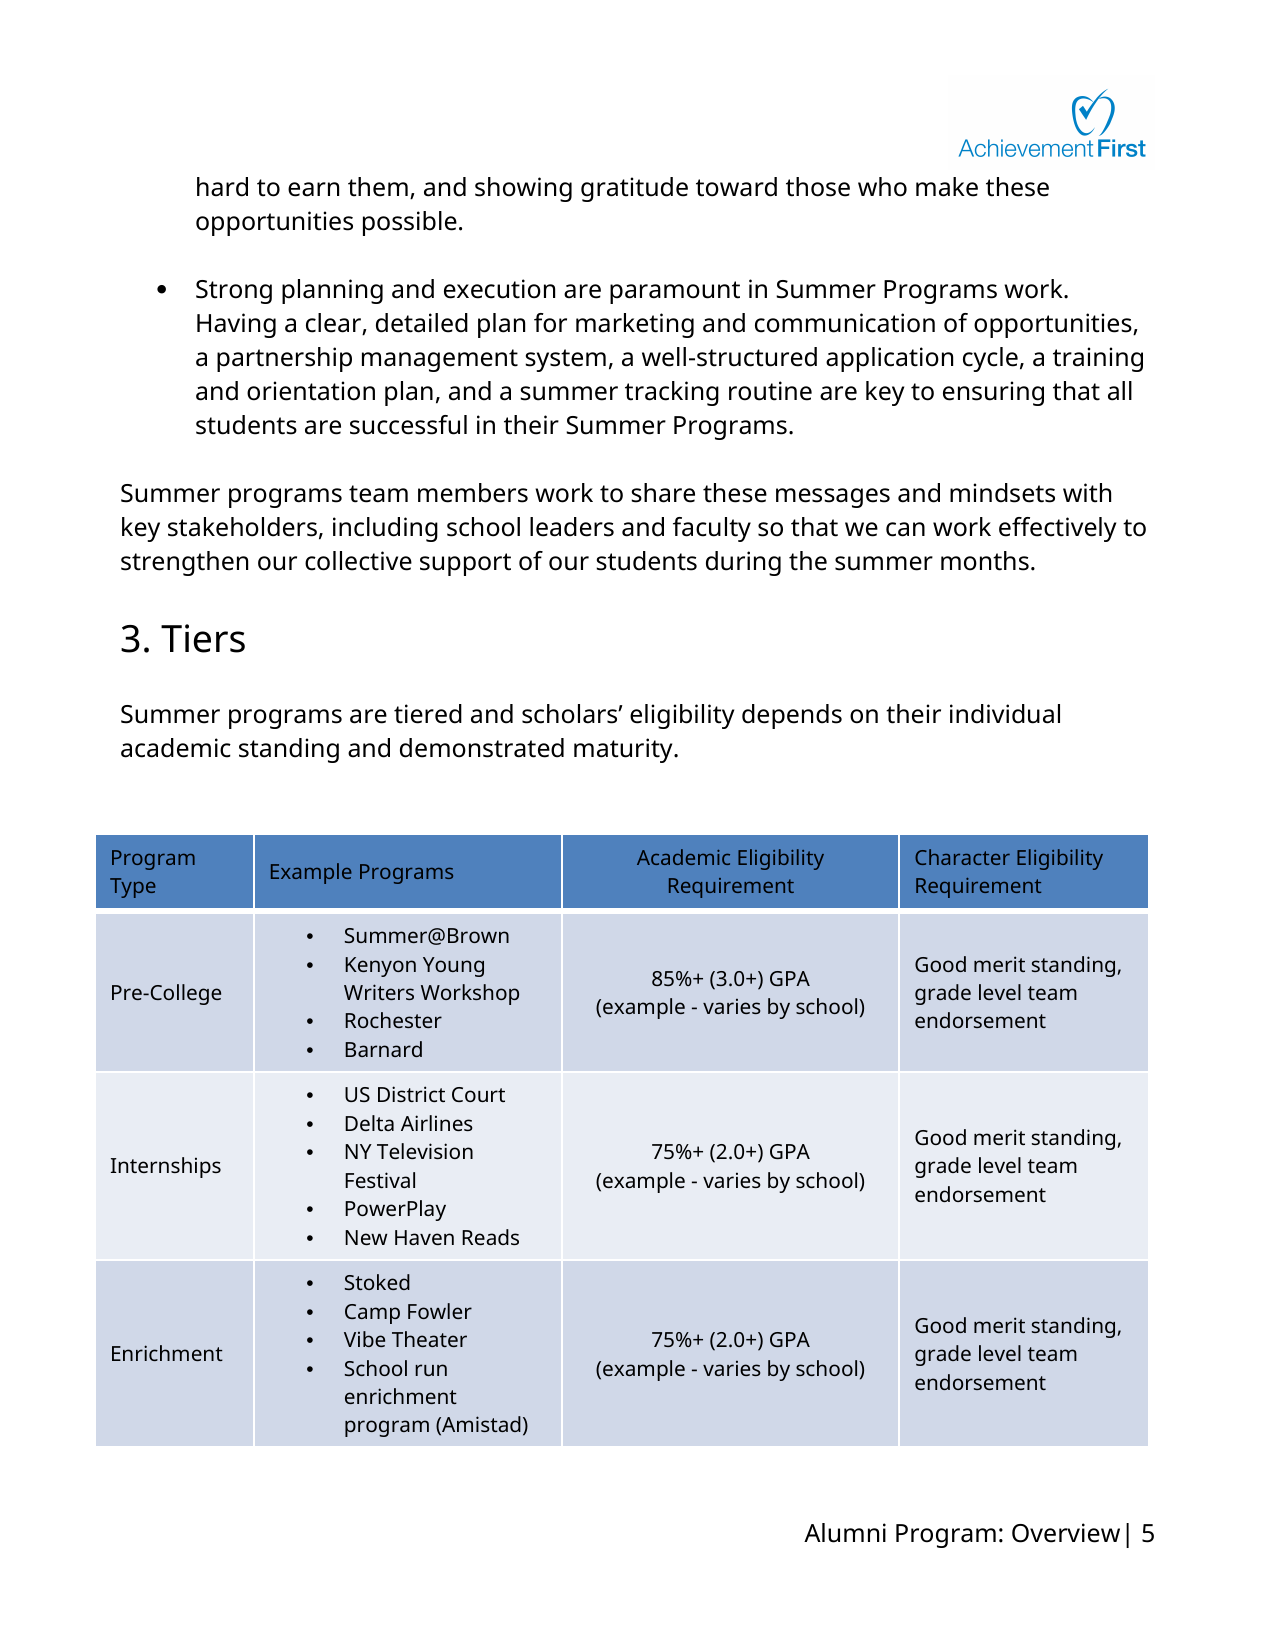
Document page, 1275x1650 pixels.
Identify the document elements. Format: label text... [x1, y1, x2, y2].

table_cell Good merit standing, grade level team endorsement [900, 914, 1148, 1071]
table_cell US District Court Delta Airlines NY Television Festival PowerPlay New Haven Reads [255, 1073, 561, 1259]
table_cell Pre-College [96, 914, 253, 1071]
table_cell Internships [96, 1073, 253, 1259]
table_header Program Type [96, 835, 253, 908]
picture [947, 75, 1155, 170]
table_cell Summer@Brown Kenyon Young Writers Workshop Rochester Barnard [255, 914, 561, 1071]
table_cell 75%+ (2.0+) GPA (example - varies by school) [563, 1073, 898, 1259]
text 3. Tiers [120, 612, 1155, 663]
text Summer programs team members work to share these messages and mindsets with key stakeholders, including school leaders and faculty so that we can work effectively to strengthen our collective support of our students during the summer months. [120, 476, 1155, 578]
table_header Academic Eligibility Requirement [563, 835, 898, 908]
table_cell Good merit standing, grade level team endorsement [900, 1073, 1148, 1259]
table_cell Enrichment [96, 1261, 253, 1446]
table_header Character Eligibility Requirement [900, 835, 1148, 908]
list Strong planning and execution are paramount in Summer Programs work. Having a clear, detailed plan for marketing and communication of opportunities, a partnership management system, a well-structured application cycle, a training and orientation plan, and a summer tracking routine are key to ensuring that all students are successful in their Summer Programs. [157, 271, 1155, 442]
table_cell 85%+ (3.0+) GPA (example - varies by school) [563, 914, 898, 1071]
table_cell Stoked Camp Fowler Vibe Theater School run enrichment program (Amistad) [255, 1261, 561, 1446]
text Summer programs are tiered and scholars’ eligibility depends on their individual academic standing and demonstrated maturity. [120, 697, 1155, 765]
table_header Example Programs [255, 835, 561, 908]
table_cell Good merit standing, grade level team endorsement [900, 1261, 1148, 1446]
table_cell 75%+ (2.0+) GPA (example - varies by school) [563, 1261, 898, 1446]
